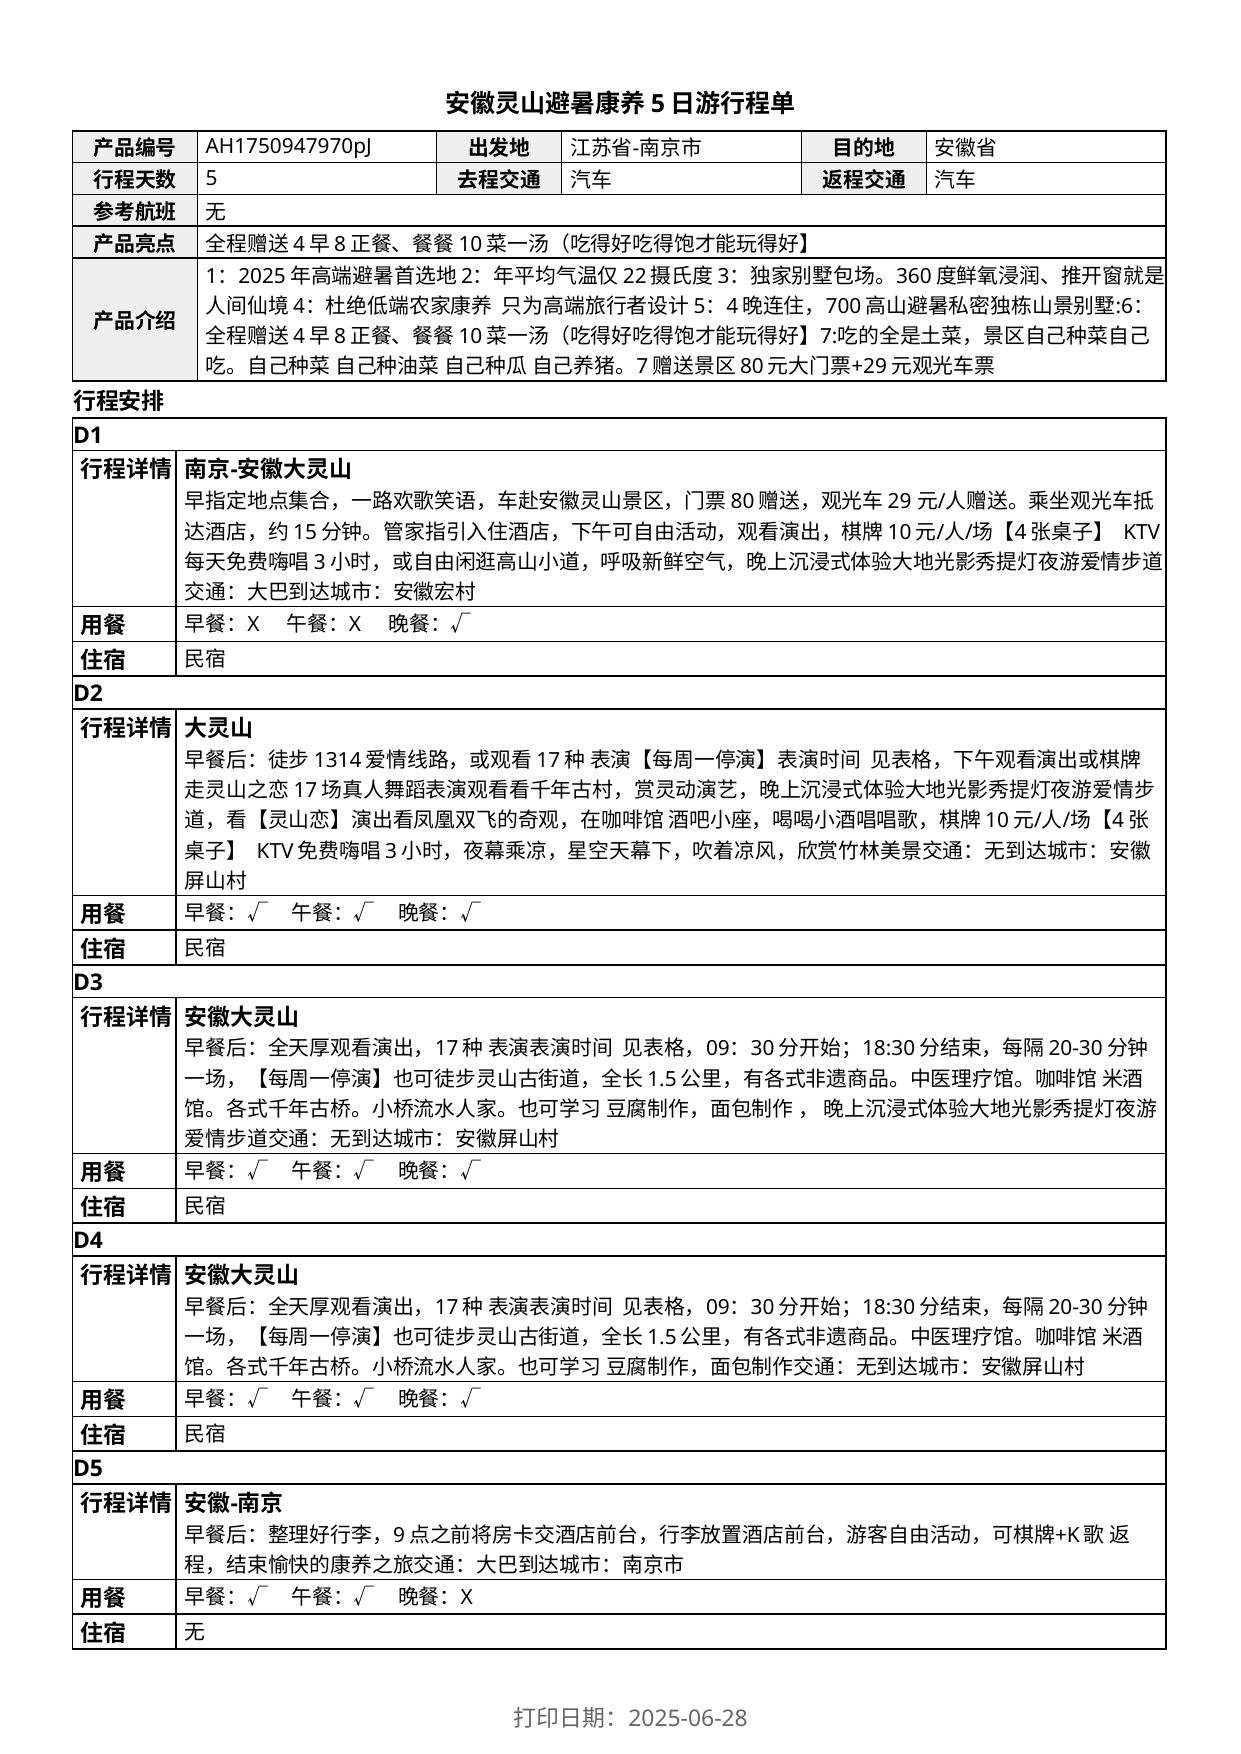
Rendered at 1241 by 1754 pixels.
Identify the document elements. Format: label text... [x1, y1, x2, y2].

table_cell 全程赠送4早8正餐、餐餐10菜一汤（吃得好吃得饱才能玩得好】 [198, 227, 1165, 257]
table_cell 用餐 [73, 607, 175, 641]
table_cell 住宿 [73, 1615, 175, 1648]
table_cell 住宿 [73, 931, 175, 964]
table_cell 行程详情 [73, 451, 175, 606]
table_cell 5 [198, 163, 436, 194]
text 行程安排 [73, 383, 1167, 416]
table_cell 汽车 [562, 163, 801, 194]
table_cell 民宿 [177, 642, 1165, 675]
table_cell D3 [73, 966, 1165, 997]
table_cell 返程交通 [802, 163, 926, 194]
text 安徽灵山避暑康养5日游行程单 [73, 83, 1167, 119]
table_cell 用餐 [73, 1154, 175, 1187]
table_header 产品编号 [73, 132, 197, 162]
table_cell 早餐：√ 午餐：√ 晚餐：√ [177, 896, 1165, 929]
table_cell 行程详情 [73, 1485, 175, 1578]
table_header AH1750947970pJ [198, 132, 436, 162]
table_cell 早餐：X 午餐：X 晚餐：√ [177, 607, 1165, 641]
table_cell 无 [177, 1615, 1165, 1648]
table_cell 行程详情 [73, 1257, 175, 1381]
table_cell 早餐：√ 午餐：√ 晚餐：√ [177, 1154, 1165, 1187]
table_cell 参考航班 [73, 195, 197, 225]
table_header 江苏省-南京市 [562, 132, 801, 162]
table_cell 住宿 [73, 1417, 175, 1450]
table_cell 早餐：√ 午餐：√ 晚餐：√ [177, 1382, 1165, 1416]
table_cell 南京-安徽大灵山 早指定地点集合，一路欢歌笑语，车赴安徽灵山景区，门票80赠送，观光车29 元/人赠送。乘坐观光车抵达酒店，约15分钟。管家指引入住酒店，下午可自由活动，观看演出，棋牌10元/人/场【4张桌子】 KTV每天免费嗨唱3小时，或自由闲逛高山小道，呼吸新鲜空气，晚上沉浸式体验大地光影秀提灯夜游爱情步道 [177, 451, 1165, 606]
table_cell D5 [73, 1452, 1165, 1483]
table_cell 安徽大灵山 早餐后：全天厚观看演出，17种 表演表演时间 见表格，09：30分开始；18:30分结束，每隔20-30分钟一场，【每周一停演】也可徒步灵山古街道，全长1.5公里，有各式非遗商品。中医理疗馆。咖啡馆 米酒馆。各式千年古桥。小桥流水人家。也可学习 豆腐制作，面包制作 [177, 1257, 1165, 1381]
table_cell 产品亮点 [73, 227, 197, 257]
table_cell 安徽-南京 早餐后：整理好行李，9点之前将房卡交酒店前台，行李放置酒店前台，游客自由活动，可棋牌+K歌 返程，结束愉快的康养之旅 [177, 1485, 1165, 1578]
table_cell 用餐 [73, 896, 175, 929]
table_header 出发地 [437, 132, 561, 162]
table_cell 住宿 [73, 1189, 175, 1222]
table_cell 早餐：√ 午餐：√ 晚餐：X [177, 1580, 1165, 1613]
table_cell D4 [73, 1224, 1165, 1255]
table_header D1 [73, 419, 1165, 450]
table_cell 住宿 [73, 642, 175, 675]
table_cell 行程详情 [73, 710, 175, 894]
table_cell 汽车 [927, 163, 1165, 194]
table_cell 无 [198, 195, 1165, 225]
table_header 安徽省 [927, 132, 1165, 162]
table_cell 行程详情 [73, 998, 175, 1153]
table_cell 用餐 [73, 1580, 175, 1613]
table_cell 用餐 [73, 1382, 175, 1416]
table_cell 产品介绍 [73, 259, 197, 380]
table_cell D2 [73, 677, 1165, 708]
table_cell 去程交通 [437, 163, 561, 194]
table_cell 民宿 [177, 931, 1165, 964]
table_cell 民宿 [177, 1417, 1165, 1450]
table_header 目的地 [802, 132, 926, 162]
table_cell 行程天数 [73, 163, 197, 194]
table_cell 民宿 [177, 1189, 1165, 1222]
table_cell 1：2025年高端避暑首选地 [198, 259, 1165, 380]
table_cell 安徽大灵山 早餐后：全天厚观看演出，17种 表演表演时间 见表格，09：30分开始；18:30分结束，每隔20-30分钟一场，【每周一停演】也可徒步灵山古街道，全长1.5公里，有各式非遗商品。中医理疗馆。咖啡馆 米酒馆。各式千年古桥。小桥流水人家。也可学习 豆腐制作，面包制作 ， 晚上沉浸式体验大地光影秀提灯夜游爱情步道 [177, 998, 1165, 1153]
table_cell 大灵山 早餐后：徒步1314爱情线路，或观看17种 表演【每周一停演】表演时间 见表格，下午观 [177, 710, 1165, 894]
